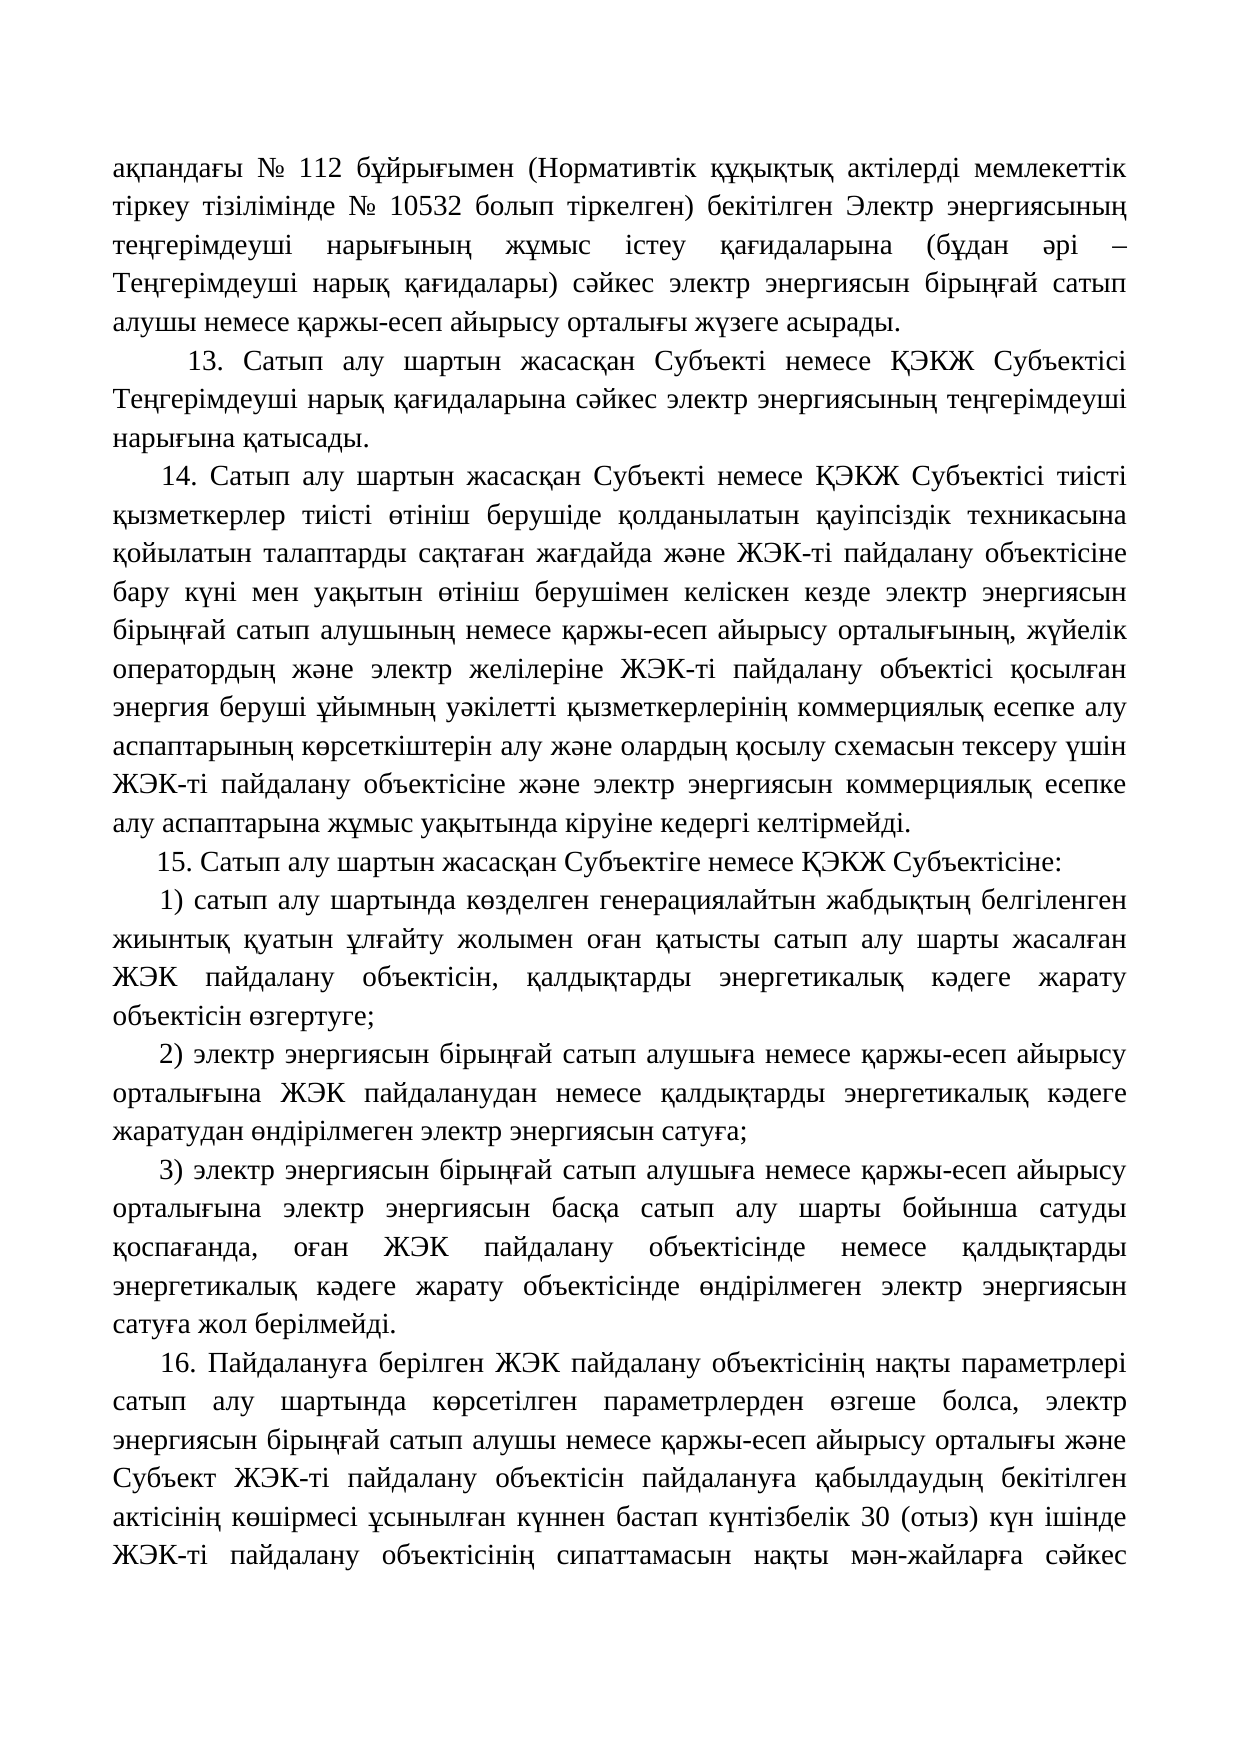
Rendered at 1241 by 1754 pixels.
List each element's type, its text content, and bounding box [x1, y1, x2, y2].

text 13. Сатып алу шартын жасасқан Субъекті немесе ҚЭКЖ Субъектісі Теңгерімдеуші нарық қағидаларына сәйкес электр энергиясының теңгерімдеуші нарығына қатысады. [112, 343, 1128, 453]
text 1) сатып алу шартында көзделген генерациялайтын жабдықтың белгіленген жиынтық қуатын ұлғайту жолымен оған қатысты сатып алу шарты жасалған ЖЭК пайдалану объектісін, қалдықтарды энергетикалық кәдеге жарату объектісін өзгертуге; [112, 882, 1128, 1031]
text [112, 150, 1128, 338]
text 3) электр энергиясын бірыңғай сатып алушыға немесе қаржы-есеп айырысу орталығына электр энергиясын басқа сатып алу шарты бойынша сатуды қоспағанда, оған ЖЭК пайдалану объектісінде немесе қалдықтарды энергетикалық кәдеге жарату объектісінде өндірілмеген электр энергиясын сатуға жол берілмейді. [112, 1152, 1128, 1340]
text 2) электр энергиясын бірыңғай сатып алушыға немесе қаржы-есеп айырысу орталығына ЖЭК пайдаланудан немесе қалдықтарды энергетикалық кәдеге жаратудан өндірілмеген электр энергиясын сатуға; [112, 1036, 1128, 1147]
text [112, 1345, 1128, 1571]
text 14. Сатып алу шартын жасасқан Субъекті немесе ҚЭКЖ Субъектісі тиісті қызметкерлер тиісті өтініш берушіде қолданылатын қауіпсіздік техникасына қойылатын талаптарды сақтаған жағдайда және ЖЭК-ті пайдалану объектісіне бару күні мен уақытын өтініш берушімен келіскен кезде электр энергиясын бірыңғай сатып алушының немесе қаржы-есеп айырысу орталығының, жүйелік оператордың және электр желілеріне ЖЭК-ті пайдалану объектісі қосылған энергия беруші ұйымның уәкілетті қызметкерлерінің коммерциялық есепке алу аспаптарының көрсеткіштерін алу және олардың қосылу схемасын тексеру үшін ЖЭК-ті пайдалану объектісіне және электр энергиясын коммерциялық есепке алу аспаптарына жұмыс уақытында кіруіне кедергі келтірмейді. [112, 458, 1128, 839]
text 15. Сатып алу шартын жасасқан Субъектіге немесе ҚЭКЖ Субъектісіне: [112, 844, 1128, 877]
